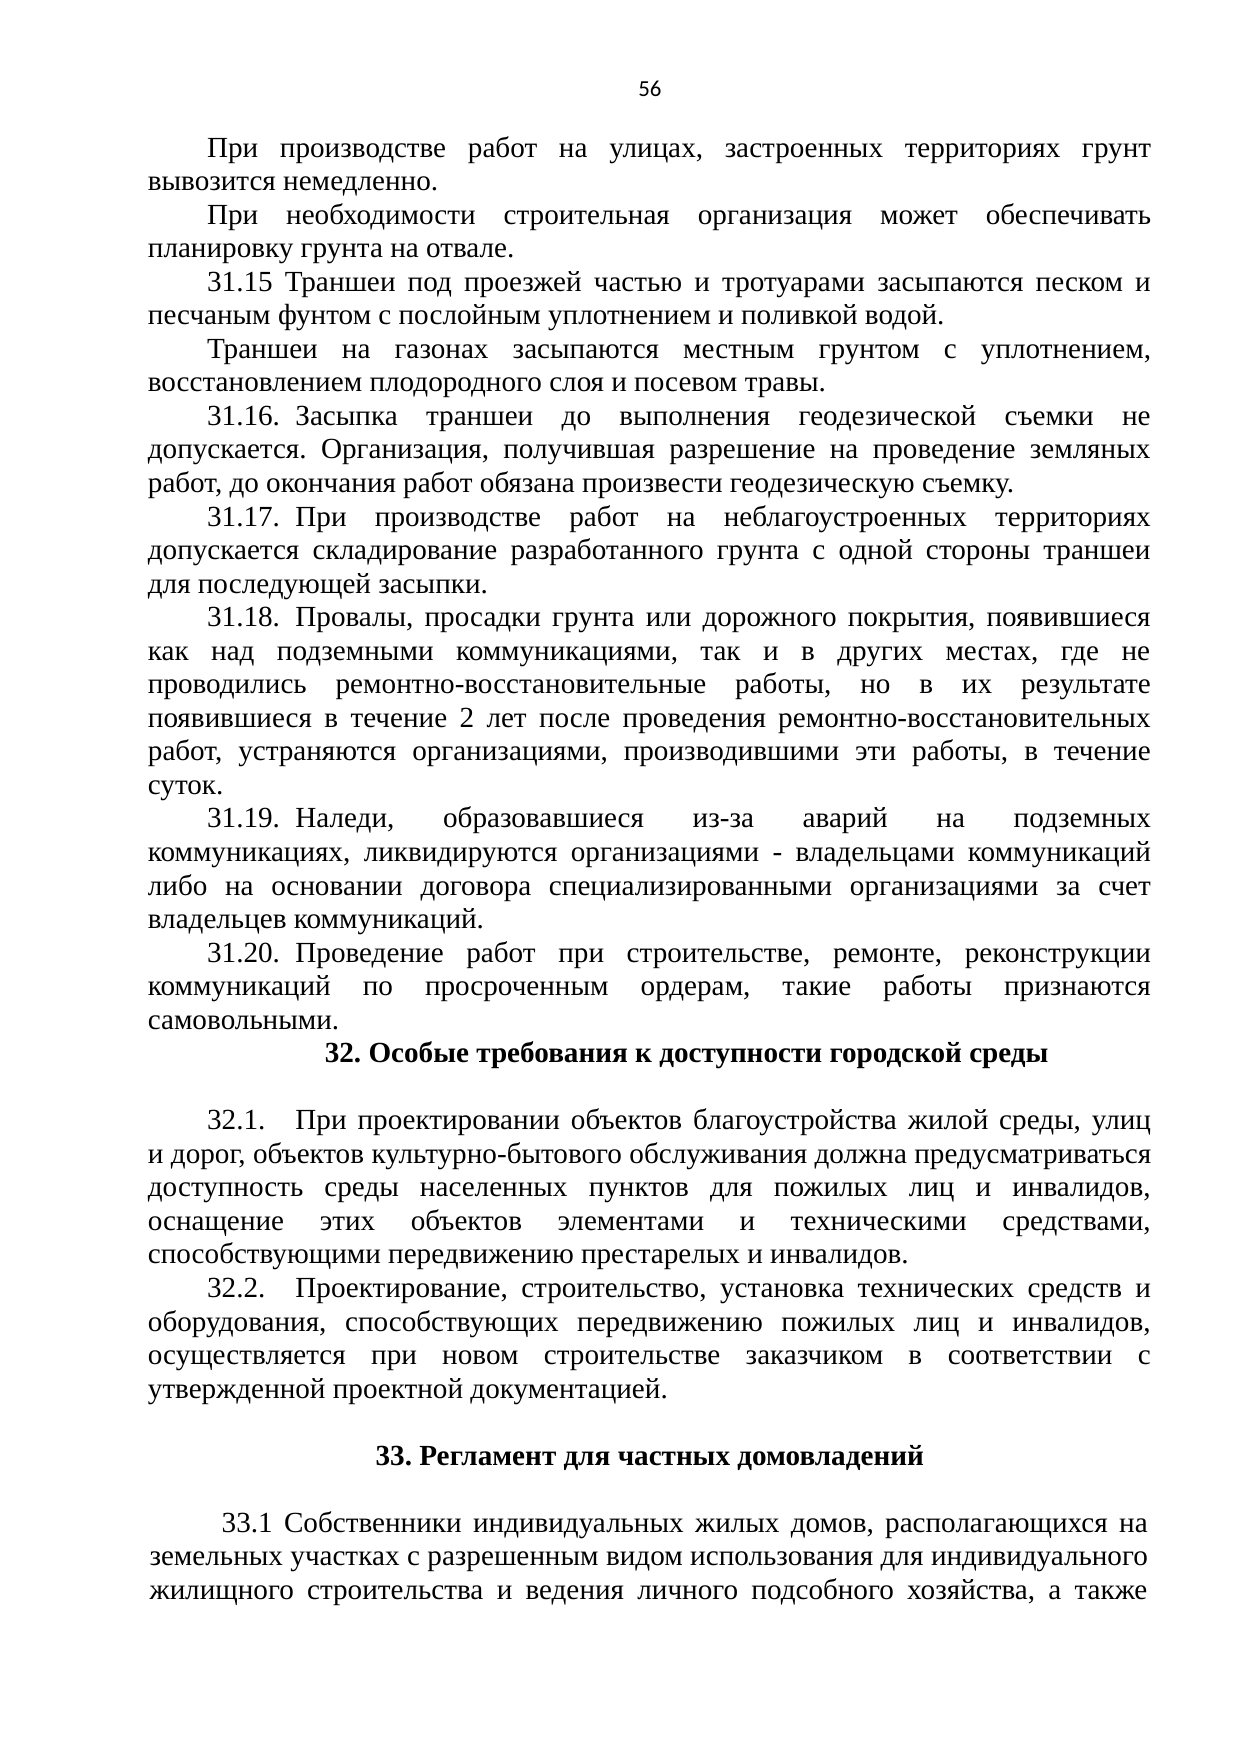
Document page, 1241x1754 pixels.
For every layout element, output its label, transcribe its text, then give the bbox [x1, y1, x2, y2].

list Провалы, просадки грунта или дорожного покрытия, появившиеся как над подземными коммуникациями, так и в других местах, где не проводились ремонтно-восстановительные работы, но в их результате появившиеся в течение 2 лет после проведения ремонтно-восстановительных работ, устраняются организациями, производившими эти работы, в течение суток. [148, 599, 1152, 801]
text При необходимости строительная организация может обеспечивать планировку грунта на отвале. [148, 197, 1152, 264]
list Проведение работ при строительстве, ремонте, реконструкции коммуникаций по просроченным ордерам, такие работы признаются самовольными. [148, 935, 1152, 1035]
list Засыпка траншеи до выполнения геодезической съемки не допускается. Организация, получившая разрешение на проведение земляных работ, до окончания работ обязана произвести геодезическую съемку. [148, 398, 1152, 499]
list При проектировании объектов благоустройства жилой среды, улиц и дорог, объектов культурно-бытового обслуживания должна предусматриваться доступность среды населенных пунктов для пожилых лиц и инвалидов, оснащение этих объектов элементами и техническими средствами, способствующими передвижению престарелых и инвалидов. [148, 1102, 1152, 1270]
text Траншеи на газонах засыпаются местным грунтом с уплотнением, восстановлением плодородного слоя и посевом травы. [148, 331, 1152, 398]
text При производстве работ на улицах, застроенных территориях грунт вывозится немедленно. [148, 130, 1152, 197]
list Проектирование, строительство, установка технических средств и оборудования, способствующих передвижению пожилых лиц и инвалидов, осуществляется при новом строительстве заказчиком в соответствии с утвержденной проектной документацией. [148, 1270, 1152, 1404]
list При производстве работ на неблагоустроенных территориях допускается складирование разработанного грунта с одной стороны траншеи для последующей засыпки. [148, 499, 1152, 599]
text 31.15 Траншеи под проезжей частью и тротуарами засыпаются песком и песчаным фунтом с послойным уплотнением и поливкой водой. [148, 264, 1152, 331]
text 33. Регламент для частных домовладений [148, 1438, 1152, 1471]
list Наледи, образовавшиеся из-за аварий на подземных коммуникациях, ликвидируются организациями - владельцами коммуникаций либо на основании договора специализированными организациями за счет владельцев коммуникаций. [148, 801, 1152, 935]
text 32. Особые требования к доступности городской среды [148, 1035, 1152, 1069]
